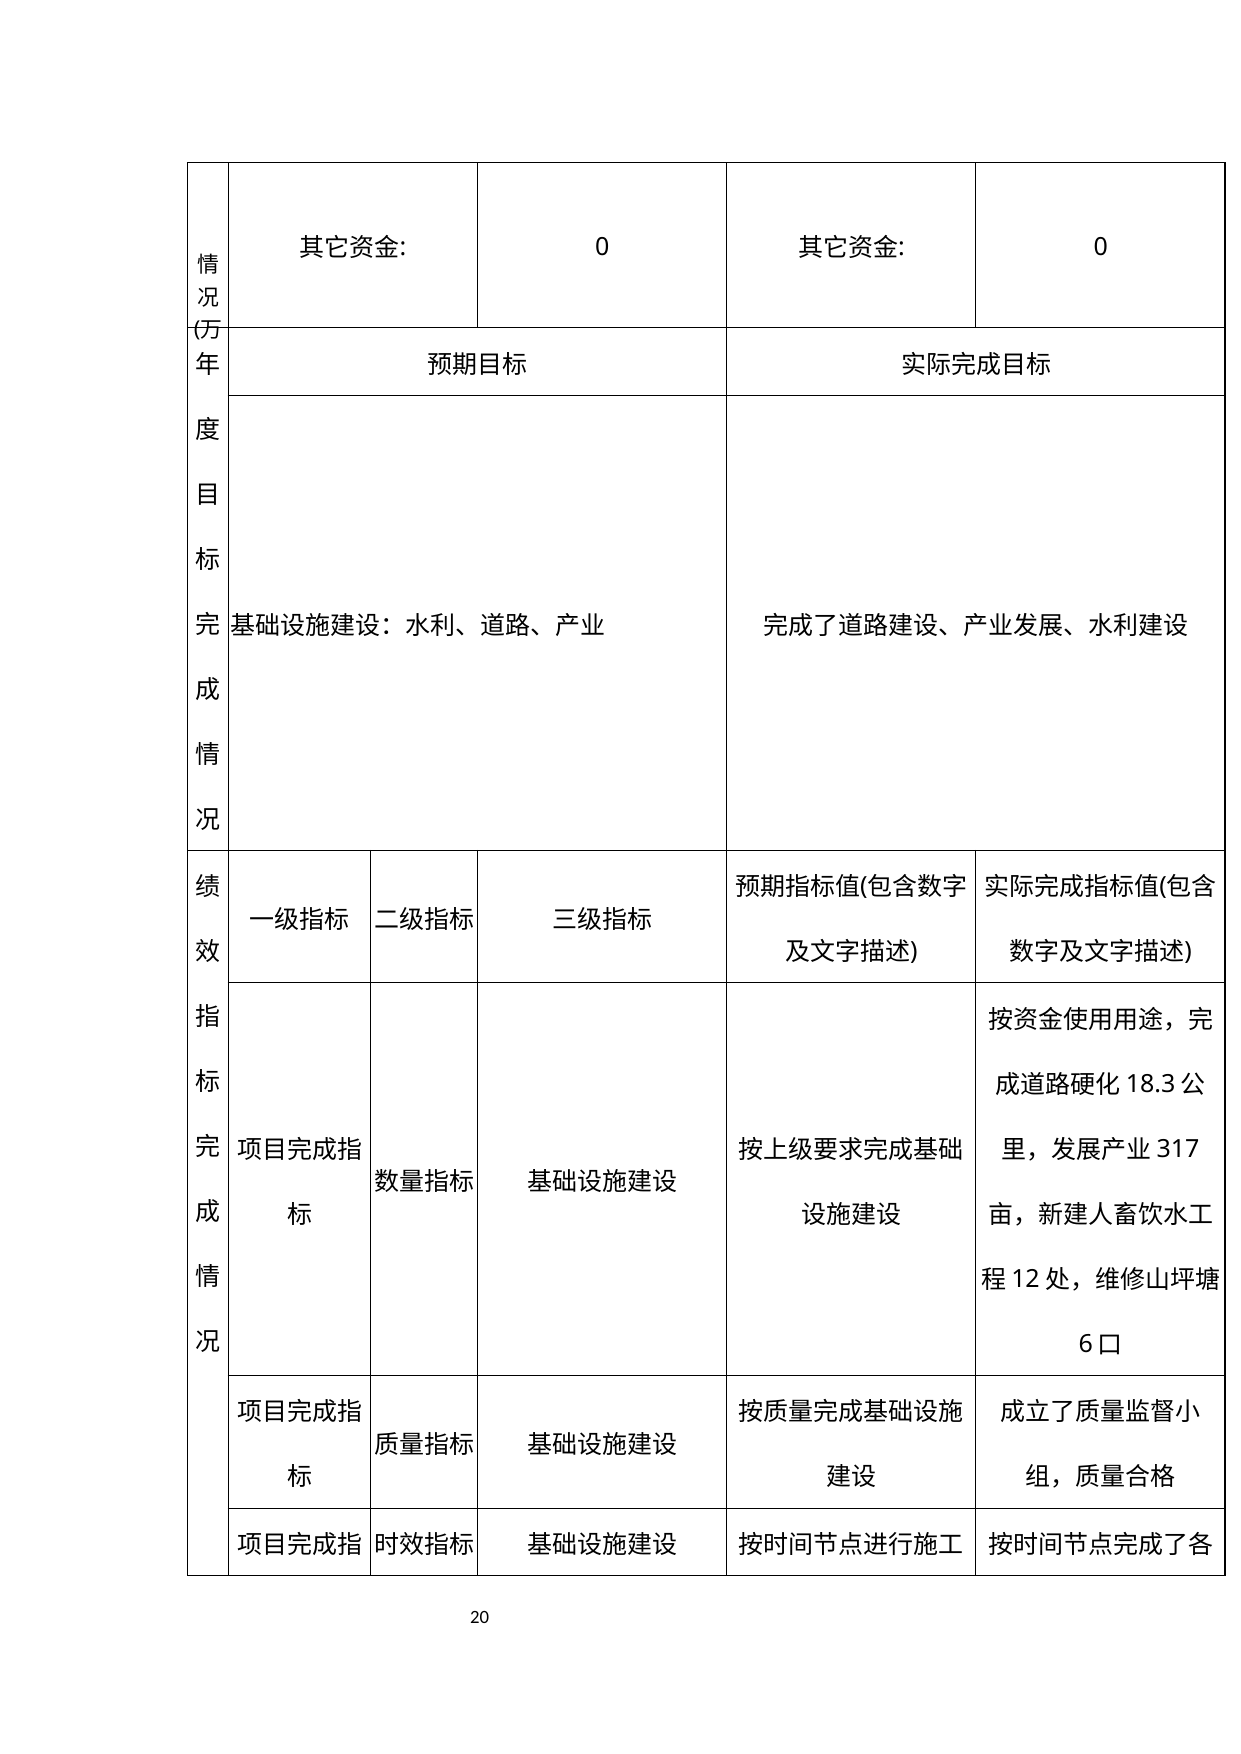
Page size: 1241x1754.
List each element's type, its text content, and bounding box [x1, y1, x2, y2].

table_cell 时效指标 [371, 1509, 477, 1575]
table_cell 年度目标完成情况 [188, 328, 228, 850]
table_cell 项目完成指标 [229, 1376, 370, 1507]
table_cell 质量指标 [371, 1376, 477, 1507]
table_cell 其它资金: [229, 163, 477, 327]
table_cell 按质量完成基础设施建设 [727, 1376, 975, 1507]
table_cell 其它资金: [727, 163, 975, 327]
table_cell 项目完成指标 [229, 983, 370, 1375]
table_cell 按资金使用用途，完成道路硬化18.3公里，发展产业317亩，新建人畜饮水工程12处，维修山坪塘6口 [976, 983, 1224, 1375]
table_cell 0 [478, 163, 726, 327]
table_cell 基础设施建设 [478, 983, 726, 1375]
table_cell 数量指标 [371, 983, 477, 1375]
table_cell 三级指标 [478, 851, 726, 982]
table_cell 基础设施建设 [478, 1509, 726, 1575]
table_cell 实际完成指标值(包含数字及文字描述) [976, 851, 1224, 982]
table_cell 绩效指标完成情况 [188, 851, 228, 1575]
table_cell 二级指标 [371, 851, 477, 982]
table_cell 按时间节点完成了各产业及基础设施建设 [976, 1509, 1224, 1575]
table_cell 一级指标 [229, 851, 370, 982]
table_cell 完成了道路建设、产业发展、水利建设 [727, 396, 1224, 850]
table_cell 0 [976, 163, 1224, 327]
table_cell 预期目标 [229, 328, 726, 395]
table_cell 基础设施建设 [478, 1376, 726, 1507]
table_cell 实际完成目标 [727, 328, 1224, 395]
table_cell 按时间节点进行施工 [727, 1509, 975, 1575]
table_cell 基础设施建设：水利、道路、产业 [229, 396, 726, 850]
table_cell 预期指标值(包含数字及文字描述) [727, 851, 975, 982]
table_cell 项目完成指标 [229, 1509, 370, 1575]
table_cell 成立了质量监督小组，质量合格 [976, 1376, 1224, 1507]
table_cell 按上级要求完成基础设施建设 [727, 983, 975, 1375]
